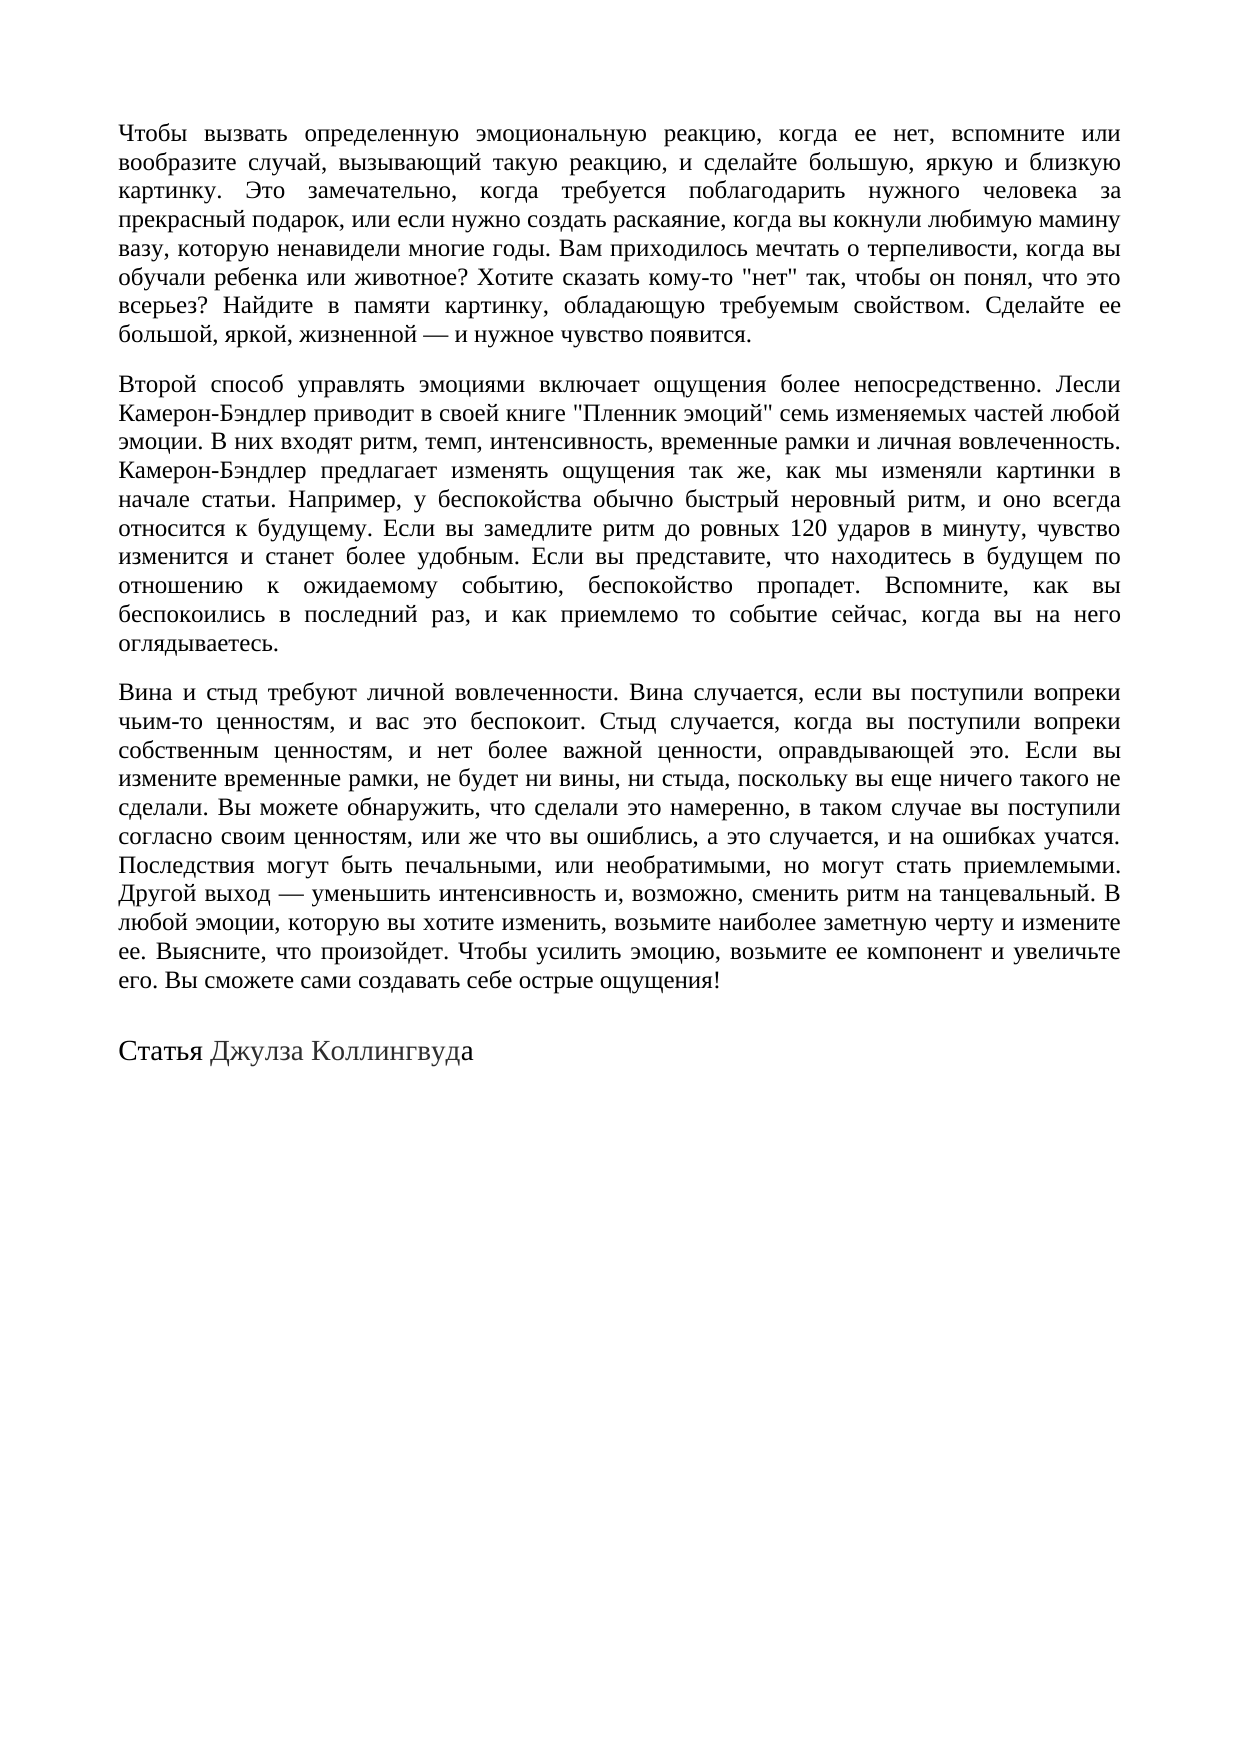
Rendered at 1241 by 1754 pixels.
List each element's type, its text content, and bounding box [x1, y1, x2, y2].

text Вина и стыд требуют личной вовлеченности. Вина случается, если вы поступили вопреки чьим-то ценностям, и вас это беспокоит. Стыд случается, когда вы поступили вопреки собственным ценностям, и нет более важной ценности, оправдывающей это. Если вы измените временные рамки, не будет ни вины, ни стыда, поскольку вы еще ничего такого не сделали. Вы можете обнаружить, что сделали это намеренно, в таком случае вы поступили согласно своим ценностям, или же что вы ошиблись, а это случается, и на ошибках учатся. Последствия могут быть печальными, или необратимыми, но могут стать приемлемыми. Другой выход — уменьшить интенсивность и, возможно, сменить ритм на танцевальный. В любой эмоции, которую вы хотите изменить, возьмите наиболее заметную черту и измените ее. Выясните, что произойдет. Чтобы усилить эмоцию, возьмите ее компонент и увеличьте его. Вы сможете сами создавать себе острые ощущения! [118, 677, 1122, 993]
text Статья Джулза Коллингвуда [118, 1033, 1122, 1066]
text Чтобы вызвать определенную эмоциональную реакцию, когда ее нет, вспомните или вообразите случай, вызывающий такую реакцию, и сделайте большую, яркую и близкую картинку. Это замечательно, когда требуется поблагодарить нужного человека за прекрасный подарок, или если нужно создать раскаяние, когда вы кокнули любимую мамину вазу, которую ненавидели многие годы. Вам приходилось мечтать о терпеливости, когда вы обучали ребенка или животное? Хотите сказать кому-то "нет" так, чтобы он понял, что это всерьез? Найдите в памяти картинку, обладающую требуемым свойством. Сделайте ее большой, яркой, жизненной — и нужное чувство появится. [118, 118, 1122, 348]
text Второй способ управлять эмоциями включает ощущения более непосредственно. Лесли Камерон-Бэндлер приводит в своей книге "Пленник эмоций" семь изменяемых частей любой эмоции. В них входят ритм, темп, интенсивность, временные рамки и личная вовлеченность. Камерон-Бэндлер предлагает изменять ощущения так же, как мы изменяли картинки в начале статьи. Например, у беспокойства обычно быстрый неровный ритм, и оно всегда относится к будущему. Если вы замедлите ритм до ровных 120 ударов в минуту, чувство изменится и станет более удобным. Если вы представите, что находитесь в будущем по отношению к ожидаемому событию, беспокойство пропадет. Вспомните, как вы беспокоились в последний раз, и как приемлемо то событие сейчас, когда вы на него оглядываетесь. [118, 369, 1122, 656]
